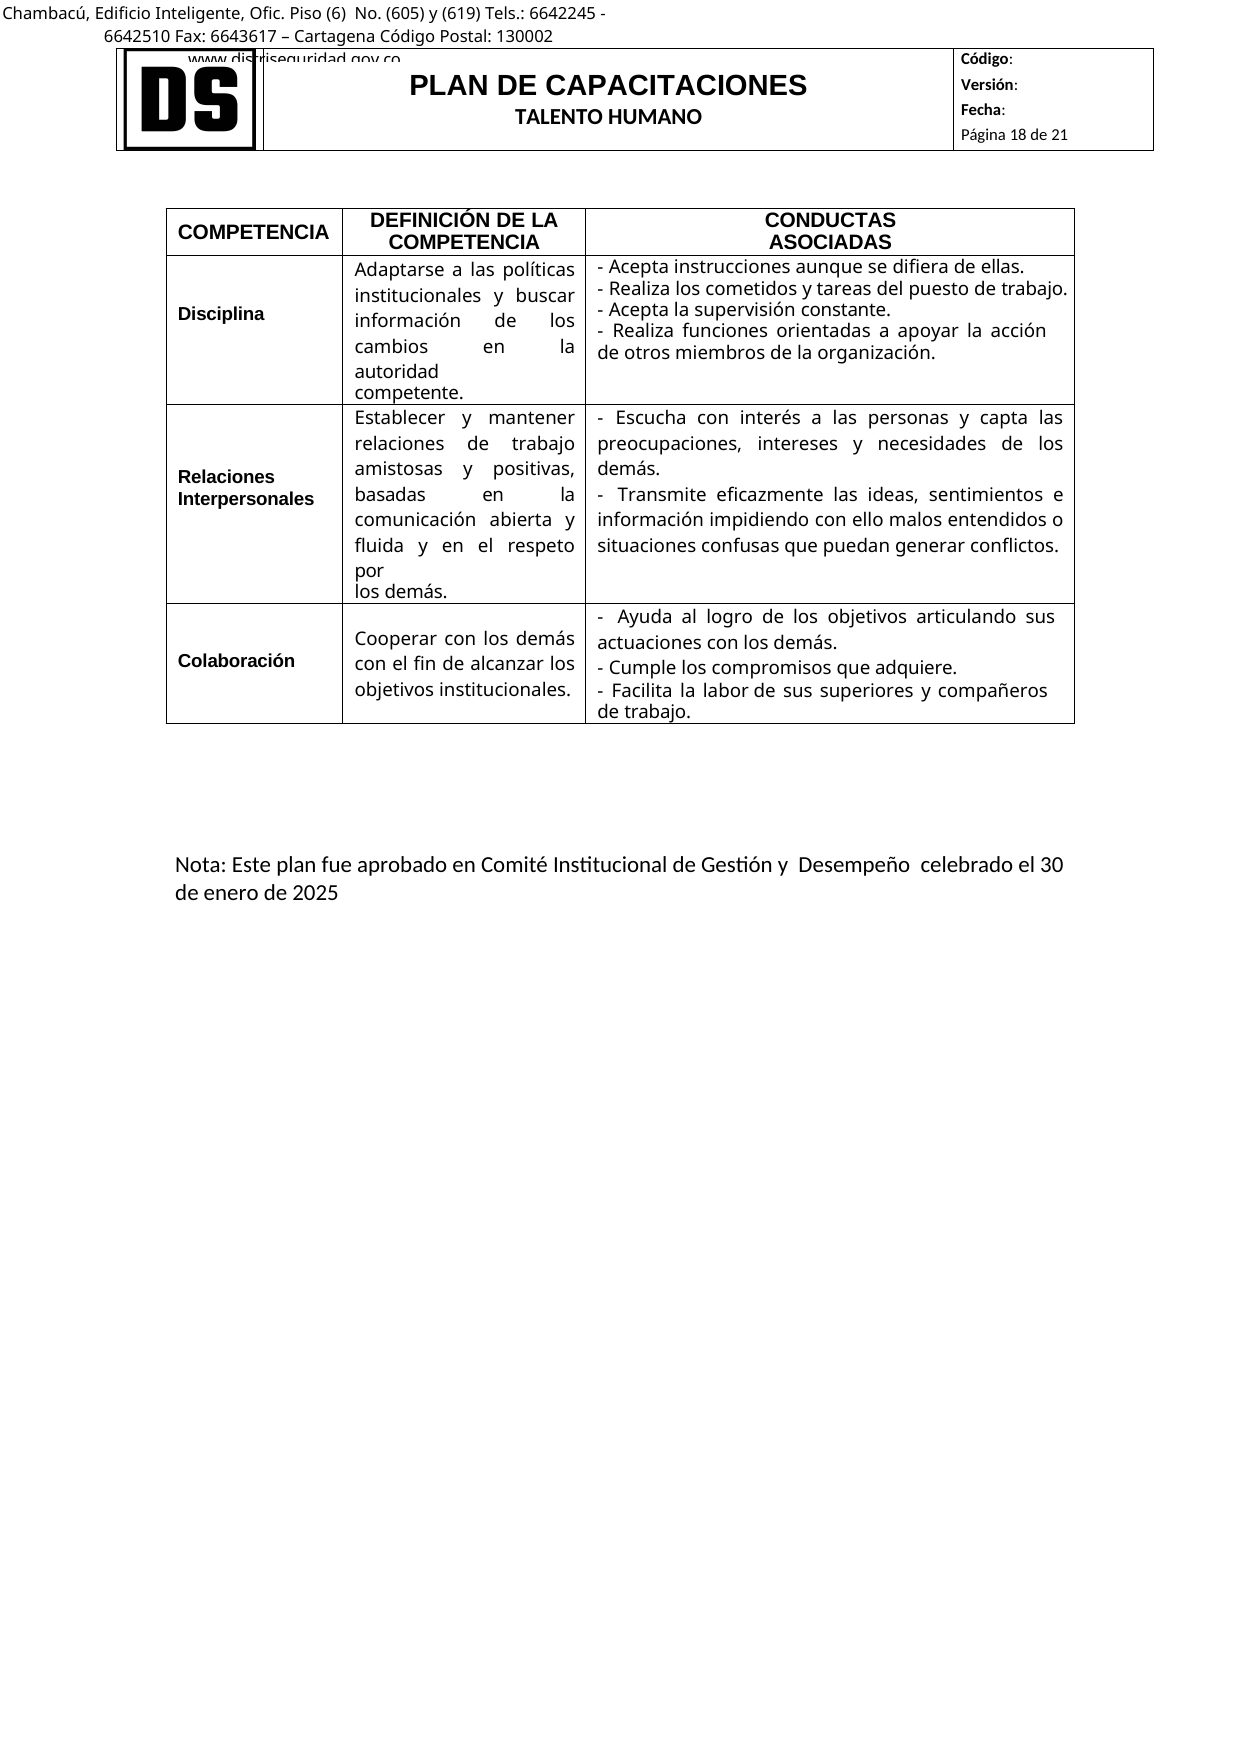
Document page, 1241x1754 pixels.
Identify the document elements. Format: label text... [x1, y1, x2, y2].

table_cell Adaptarse a las políticas institucionales y buscar información de los cambios en la autoridad competente. [343, 256, 585, 403]
table_header CONDUCTAS ASOCIADAS [586, 209, 1074, 255]
subtitle Nota: Este plan fue aprobado en Comité Institucional de Gestión y Desempeño celebrado el 30 de enero de 2025 [175, 850, 1065, 906]
table_cell Relaciones Interpersonales [167, 405, 342, 603]
table_cell Establecer y mantener relaciones de trabajo amistosas y positivas, basadas en la comunicación abierta y fluida y en el respeto por los demás. [343, 405, 585, 603]
table_cell Disciplina [167, 256, 342, 403]
table_cell Colaboración [167, 604, 342, 723]
picture [123, 48, 256, 150]
table_cell Cooperar con los demás con el fin de alcanzar los objetivos institucionales. [343, 604, 585, 723]
table_header COMPETENCIA [167, 209, 342, 255]
table_header DEFINICIÓN DE LA COMPETENCIA [343, 209, 585, 255]
table_cell Escucha con interés a las personas y capta las preocupaciones, intereses y necesidades de los demás. Transmite eficazmente las ideas, sentimientos e información impidiendo con ello malos entendidos o situaciones confusas que puedan generar conflictos. [586, 405, 1074, 603]
table_cell Acepta instrucciones aunque se difiera de ellas. Realiza los cometidos y tareas del puesto de trabajo. Acepta la supervisión constante. Realiza funciones orientadas a apoyar la acción de otros miembros de la organización. [586, 256, 1074, 403]
table_cell Ayuda al logro de los objetivos articulando sus actuaciones con los demás. Cumple los compromisos que adquiere. Facilita la labor de sus superiores y compañeros de trabajo. [586, 604, 1074, 723]
